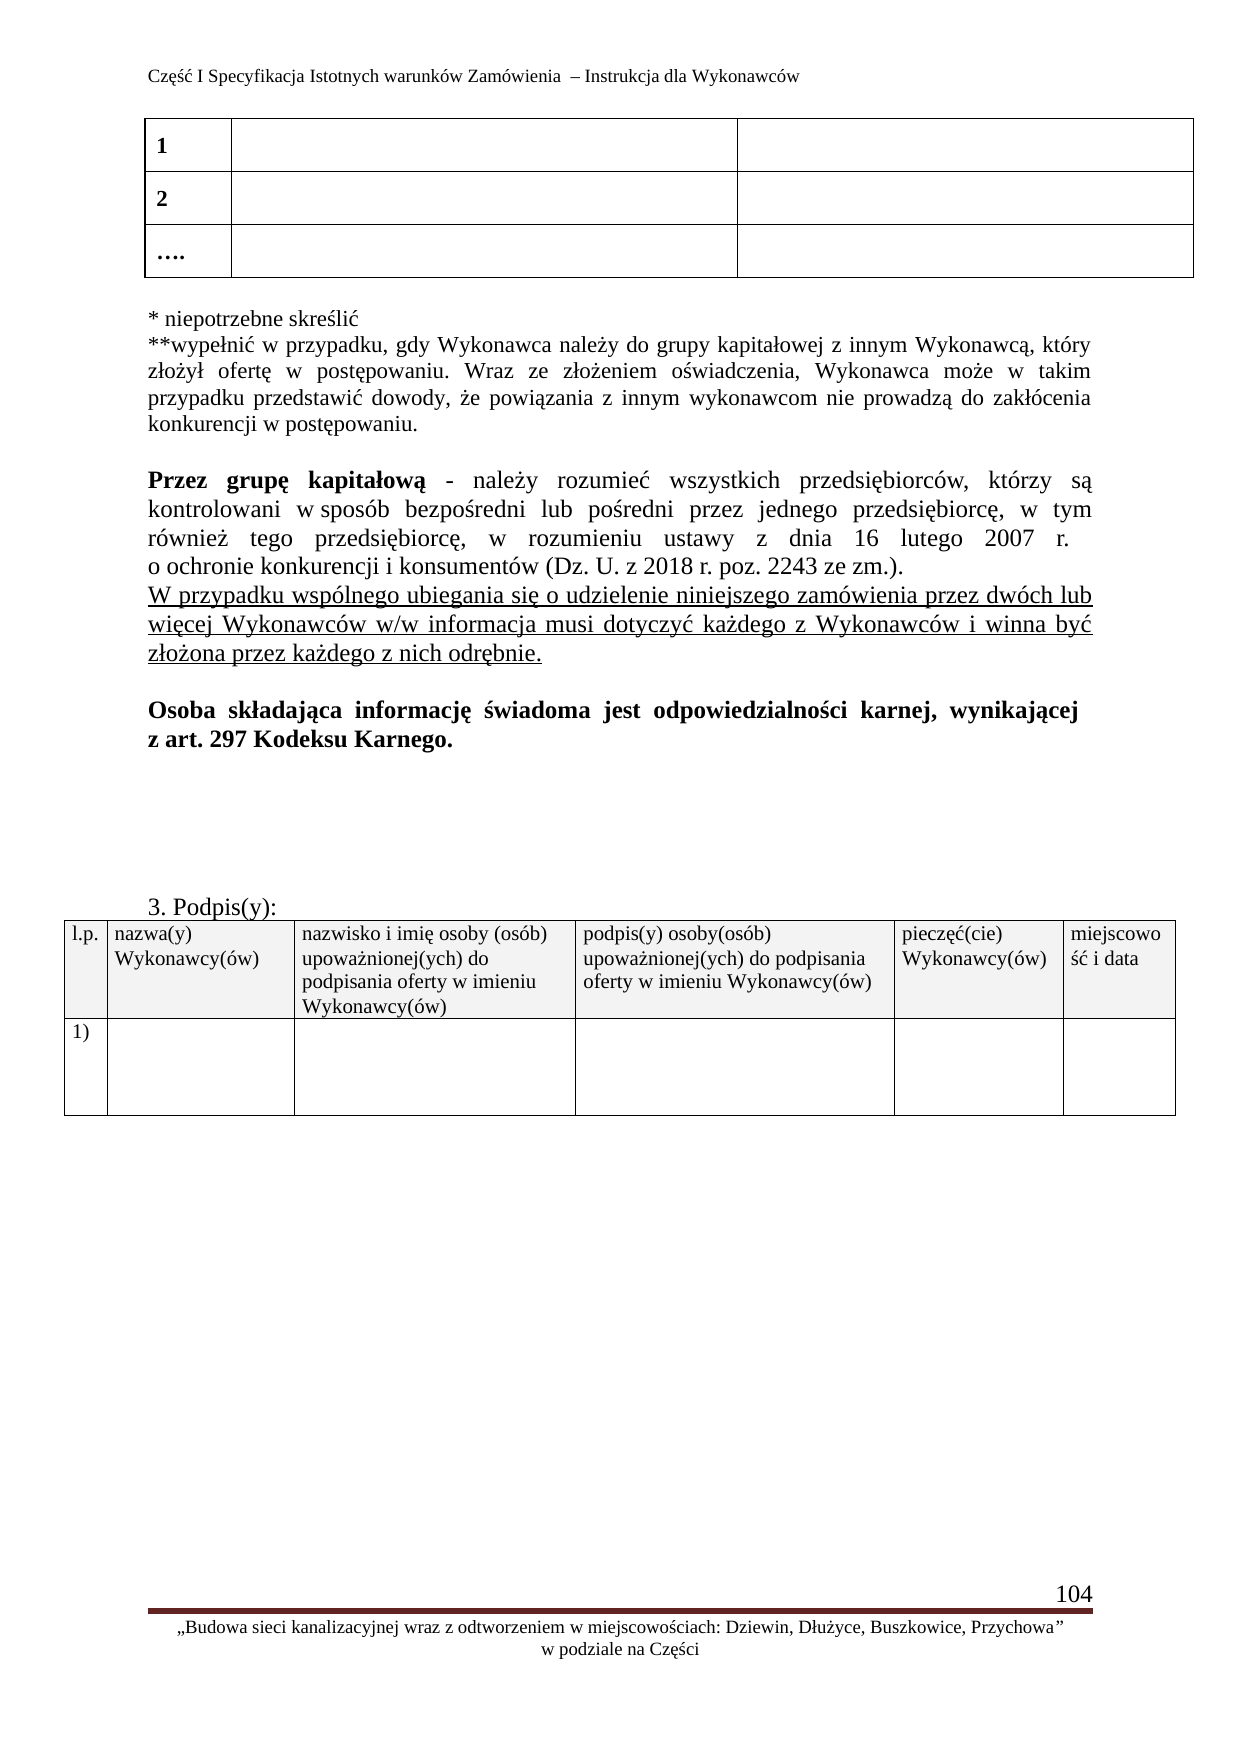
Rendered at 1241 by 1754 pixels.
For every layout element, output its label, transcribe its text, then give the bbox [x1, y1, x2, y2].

table_cell 1) [65, 1019, 107, 1115]
text Przez grupę kapitałową - należy rozumieć wszystkich przedsiębiorców, którzy są kontrolowani w sposób bezpośredni lub pośredni przez jednego przedsiębiorcę, w tym również tego przedsiębiorcę, w rozumieniu ustawy z dnia 16 lutego 2007 r. o ochronie konkurencji i konsumentów (Dz. U. z 2018 r. poz. 2243 ze zm.). [148, 465, 1093, 580]
text **wypełnić w przypadku, gdy Wykonawca należy do grupy kapitałowej z innym Wykonawcą, który złożył ofertę w postępowaniu. Wraz ze złożeniem oświadczenia, Wykonawca może w takim przypadku przedstawić dowody, że powiązania z innym wykonawcom nie prowadzą do zakłócenia konkurencji w postępowaniu. [148, 331, 1093, 436]
table_cell [232, 172, 737, 224]
table_cell 2 [146, 172, 231, 224]
table_header miejscowość i data [1064, 921, 1175, 1018]
table_cell [1064, 1019, 1175, 1115]
table_cell [232, 225, 737, 277]
text W przypadku wspólnego ubiegania się o udzielenie niniejszego zamówienia przez dwóch lub więcej Wykonawców w/w informacja musi dotyczyć każdego z Wykonawców i winna być złożona przez każdego z nich odrębnie. [148, 580, 1093, 605]
table_cell [895, 1019, 1063, 1115]
table_header l.p. [65, 921, 107, 1018]
table_cell 1 [146, 119, 231, 171]
table_cell [738, 172, 1193, 224]
text * niepotrzebne skreślić [148, 304, 1093, 331]
table_cell [232, 119, 737, 171]
text Osoba składająca informację świadoma jest odpowiedzialności karnej, wynikającej z art. 297 Kodeksu Karnego. [148, 695, 1093, 753]
text W przypadku wspólnego ubiegania się o udzielenie niniejszego zamówienia przez dwóch lub więcej Wykonawców w/w informacja musi dotyczyć każdego z Wykonawców i winna być złożona przez każdego z nich odrębnie. [148, 607, 1093, 634]
table_cell [108, 1019, 294, 1115]
table_cell [738, 119, 1193, 171]
table_header nazwa(y) Wykonawcy(ów) [108, 921, 294, 1018]
table_cell …. [146, 225, 231, 277]
text W przypadku wspólnego ubiegania się o udzielenie niniejszego zamówienia przez dwóch lub więcej Wykonawców w/w informacja musi dotyczyć każdego z Wykonawców i winna być złożona przez każdego z nich odrębnie. [148, 635, 1093, 666]
table_cell [295, 1019, 575, 1115]
table_header nazwisko i imię osoby (osób) upoważnionej(ych) do podpisania oferty w imieniu Wykonawcy(ów) [295, 921, 575, 1018]
table_cell [576, 1019, 894, 1115]
table_cell [738, 225, 1193, 277]
text 3. Podpis(y): [148, 892, 1093, 920]
table_header podpis(y) osoby(osób) upoważnionej(ych) do podpisania oferty w imieniu Wykonawcy(ów) [576, 921, 894, 1018]
table_header pieczęć(cie) Wykonawcy(ów) [895, 921, 1063, 1018]
